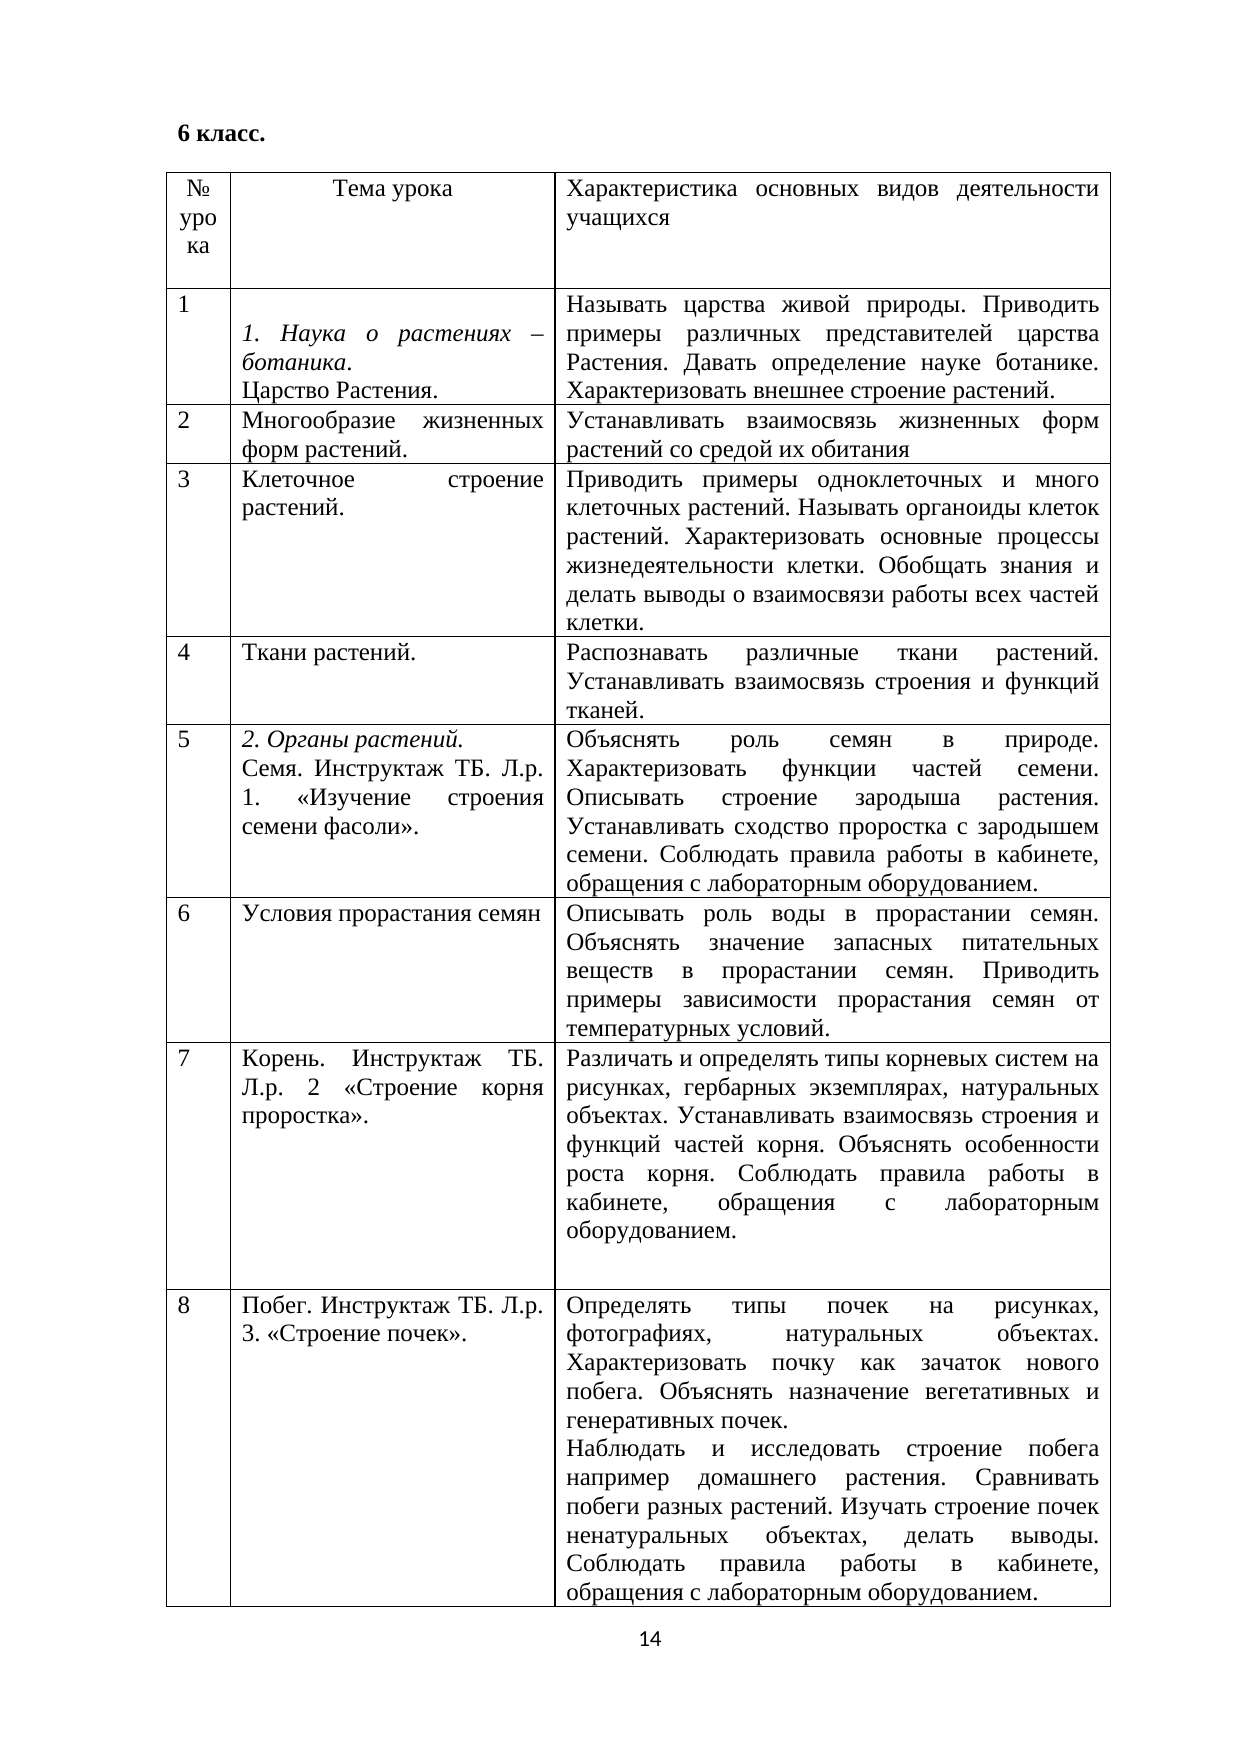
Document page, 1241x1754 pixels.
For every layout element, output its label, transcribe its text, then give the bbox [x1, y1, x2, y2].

table_cell Побег. Инструктаж ТБ. Л.р. 3. «Строение почек». [231, 1290, 554, 1606]
table_cell 5 [167, 725, 230, 897]
table_header № урока [167, 173, 230, 288]
table_cell 4 [167, 637, 230, 723]
table_cell 1. Наука о растениях – ботаника. Царство Растения. [231, 289, 554, 404]
table_cell 3 [167, 464, 230, 636]
table_cell Клеточное строение растений. [231, 464, 554, 636]
table_cell Приводить примеры одноклеточных и много клеточных растений. Называть органоиды клеток растений. Характеризовать основные процессы жизнедеятельности клетки. Обобщать знания и делать выводы о взаимосвязи работы всех частей клетки. [556, 464, 1110, 636]
table_cell 2. Органы растений. Семя. Инструктаж ТБ. Л.р. 1. «Изучение строения семени фасоли». [231, 725, 554, 897]
table_cell Распознавать различные ткани растений. Устанавливать взаимосвязь строения и функций тканей. [556, 637, 1110, 723]
table_cell Различать и определять типы корневых систем на рисунках, гербарных экземплярах, натуральных объектах. Устанавливать взаимосвязь строения и функций частей корня. Объяснять особенности роста корня. Соблюдать правила работы в кабинете, обращения с лабораторным оборудованием. [556, 1043, 1110, 1289]
table_cell 7 [167, 1043, 230, 1289]
text 6 класс. [177, 118, 1122, 147]
table_cell Многообразие жизненных форм растений. [231, 405, 554, 463]
table_cell 2 [167, 405, 230, 463]
table_cell Устанавливать взаимосвязь жизненных форм растений со средой их обитания [556, 405, 1110, 463]
table_cell 8 [167, 1290, 230, 1606]
table_cell Объяснять роль семян в природе. Характеризовать функции частей семени. Описывать строение зародыша растения. Устанавливать сходство проростка с зародышем семени. Соблюдать правила работы в кабинете, обращения с лабораторным оборудованием. [556, 725, 1110, 897]
table_header Характеристика основных видов деятельности учащихся [556, 173, 1110, 288]
table_cell Описывать роль воды в прорастании семян. Объяснять значение запасных питательных веществ в прорастании семян. Приводить примеры зависимости прорастания семян от температурных условий. [556, 898, 1110, 1042]
table_cell Ткани растений. [231, 637, 554, 723]
table_cell Определять типы почек на рисунках, фотографиях, натуральных объектах. Характеризовать почку как зачаток нового побега. Объяснять назначение вегетативных и генеративных почек. Наблюдать и исследовать строение побега например домашнего растения. Сравнивать побеги разных растений. Изучать строение почек ненатуральных объектах, делать выводы. Соблюдать правила работы в кабинете, обращения с лабораторным оборудованием. [556, 1290, 1110, 1606]
table_header Тема урока [231, 173, 554, 288]
table_cell Называть царства живой природы. Приводить примеры различных представителей царства Растения. Давать определение науке ботанике. Характеризовать внешнее строение растений. [556, 289, 1110, 404]
table_cell Условия прорастания семян [231, 898, 554, 1042]
table_cell 6 [167, 898, 230, 1042]
table_cell Корень. Инструктаж ТБ. Л.р. 2 «Строение корня проростка». [231, 1043, 554, 1289]
table_cell 1 [167, 289, 230, 404]
